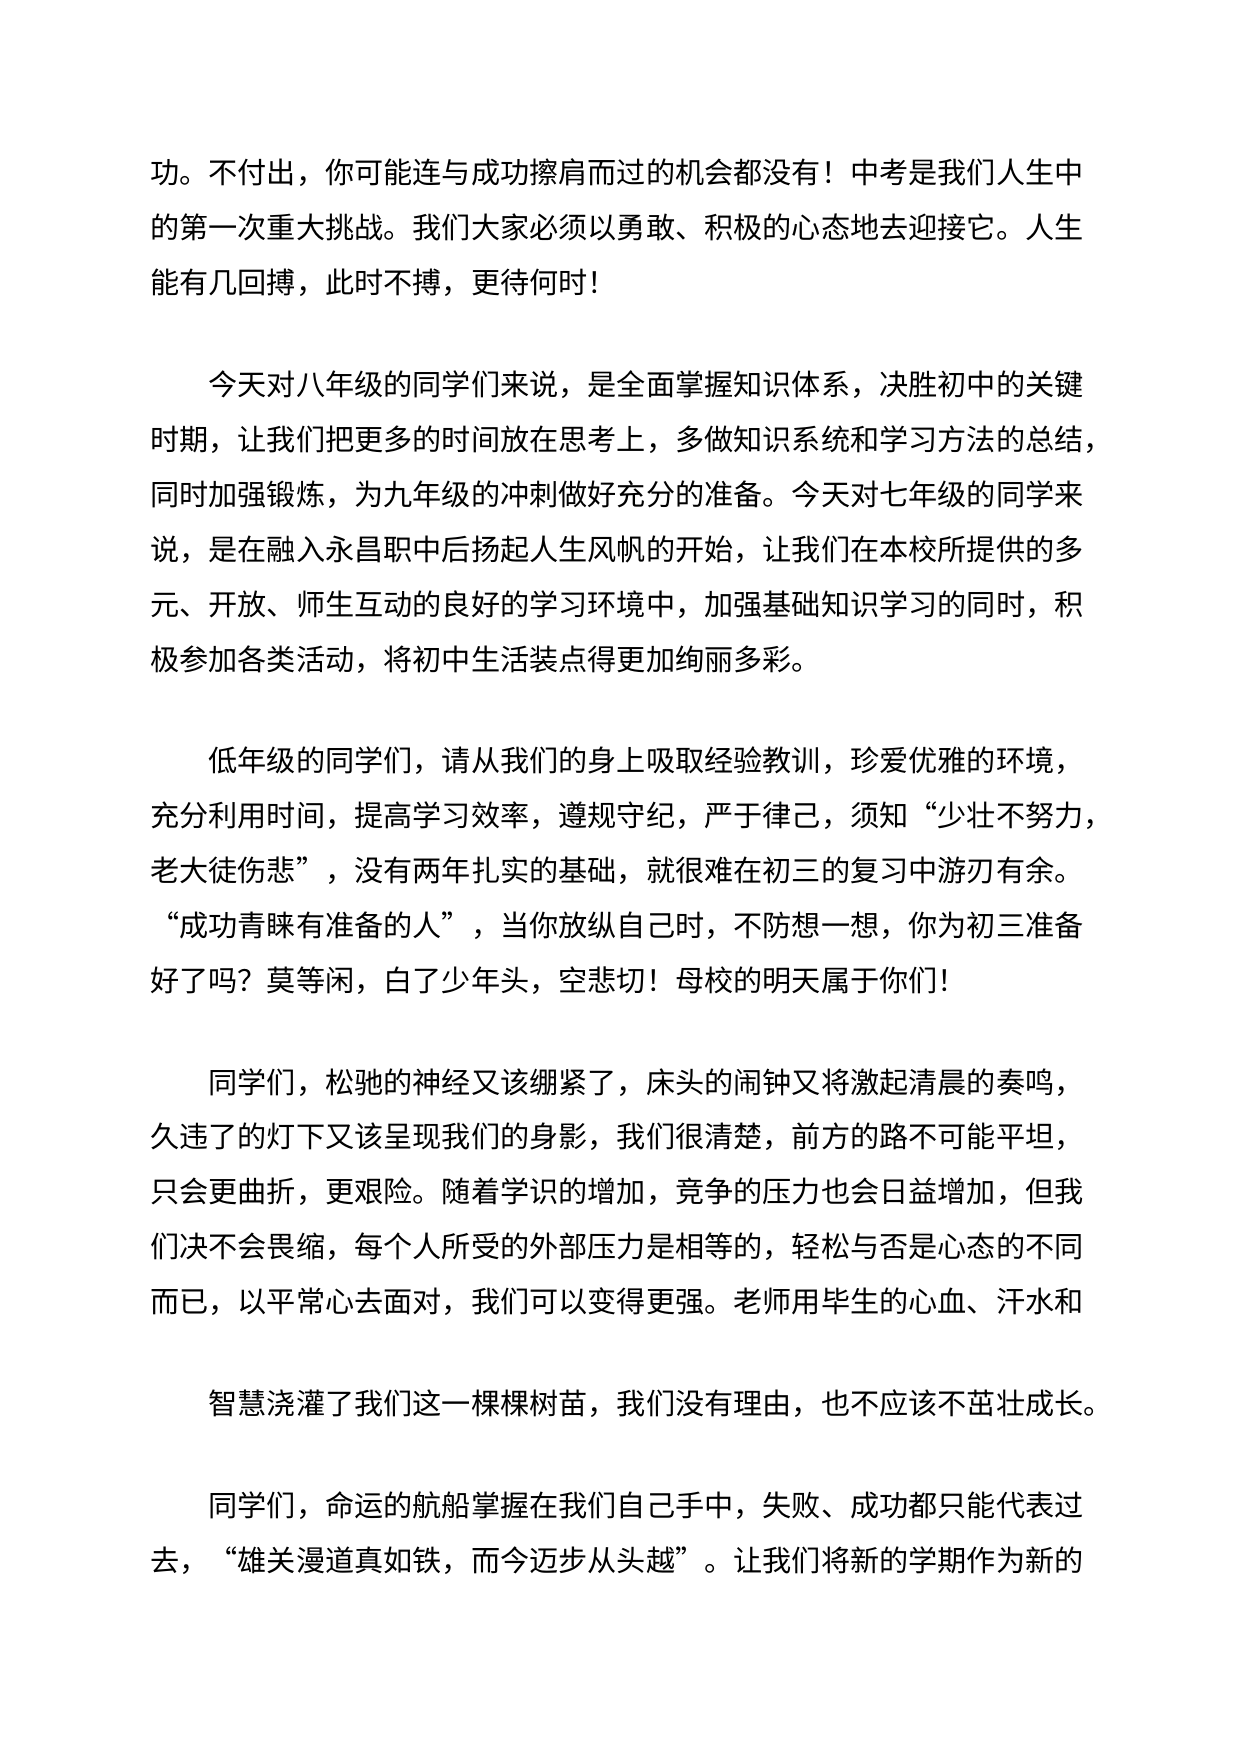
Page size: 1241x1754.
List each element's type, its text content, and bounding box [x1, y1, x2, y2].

text 今天对八年级的同学们来说，是全面掌握知识体系，决胜初中的关键时期，让我们把更多的时间放在思考上，多做知识系统和学习方法的总结，同时加强锻炼，为九年级的冲刺做好充分的准备。今天对七年级的同学来说，是在融入永昌职中后扬起人生风帆的开始，让我们在本校所提供的多元、开放、师生互动的良好的学习环境中，加强基础知识学习的同时，积极参加各类活动，将初中生活装点得更加绚丽多彩。 [150, 362, 1090, 678]
text 低年级的同学们，请从我们的身上吸取经验教训，珍爱优雅的环境，充分利用时间，提高学习效率，遵规守纪，严于律己，须知“少壮不努力，老大徒伤悲”，没有两年扎实的基础，就很难在初三的复习中游刃有余。“成功青睐有准备的人”，当你放纵自己时，不防想一想，你为初三准备好了吗？莫等闲，白了少年头，空悲切！母校的明天属于你们！ [150, 738, 1090, 1000]
text 同学们，松驰的神经又该绷紧了，床头的闹钟又将激起清晨的奏鸣，久违了的灯下又该呈现我们的身影，我们很清楚，前方的路不可能平坦，只会更曲折，更艰险。随着学识的增加，竞争的压力也会日益增加，但我们决不会畏缩，每个人所受的外部压力是相等的，轻松与否是心态的不同而已，以平常心去面对，我们可以变得更强。老师用毕生的心血、汗水和 [150, 1059, 1090, 1321]
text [150, 150, 1090, 302]
text 智慧浇灌了我们这一棵棵树苗，我们没有理由，也不应该不茁壮成长。 [150, 1381, 1090, 1423]
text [150, 1482, 1090, 1579]
